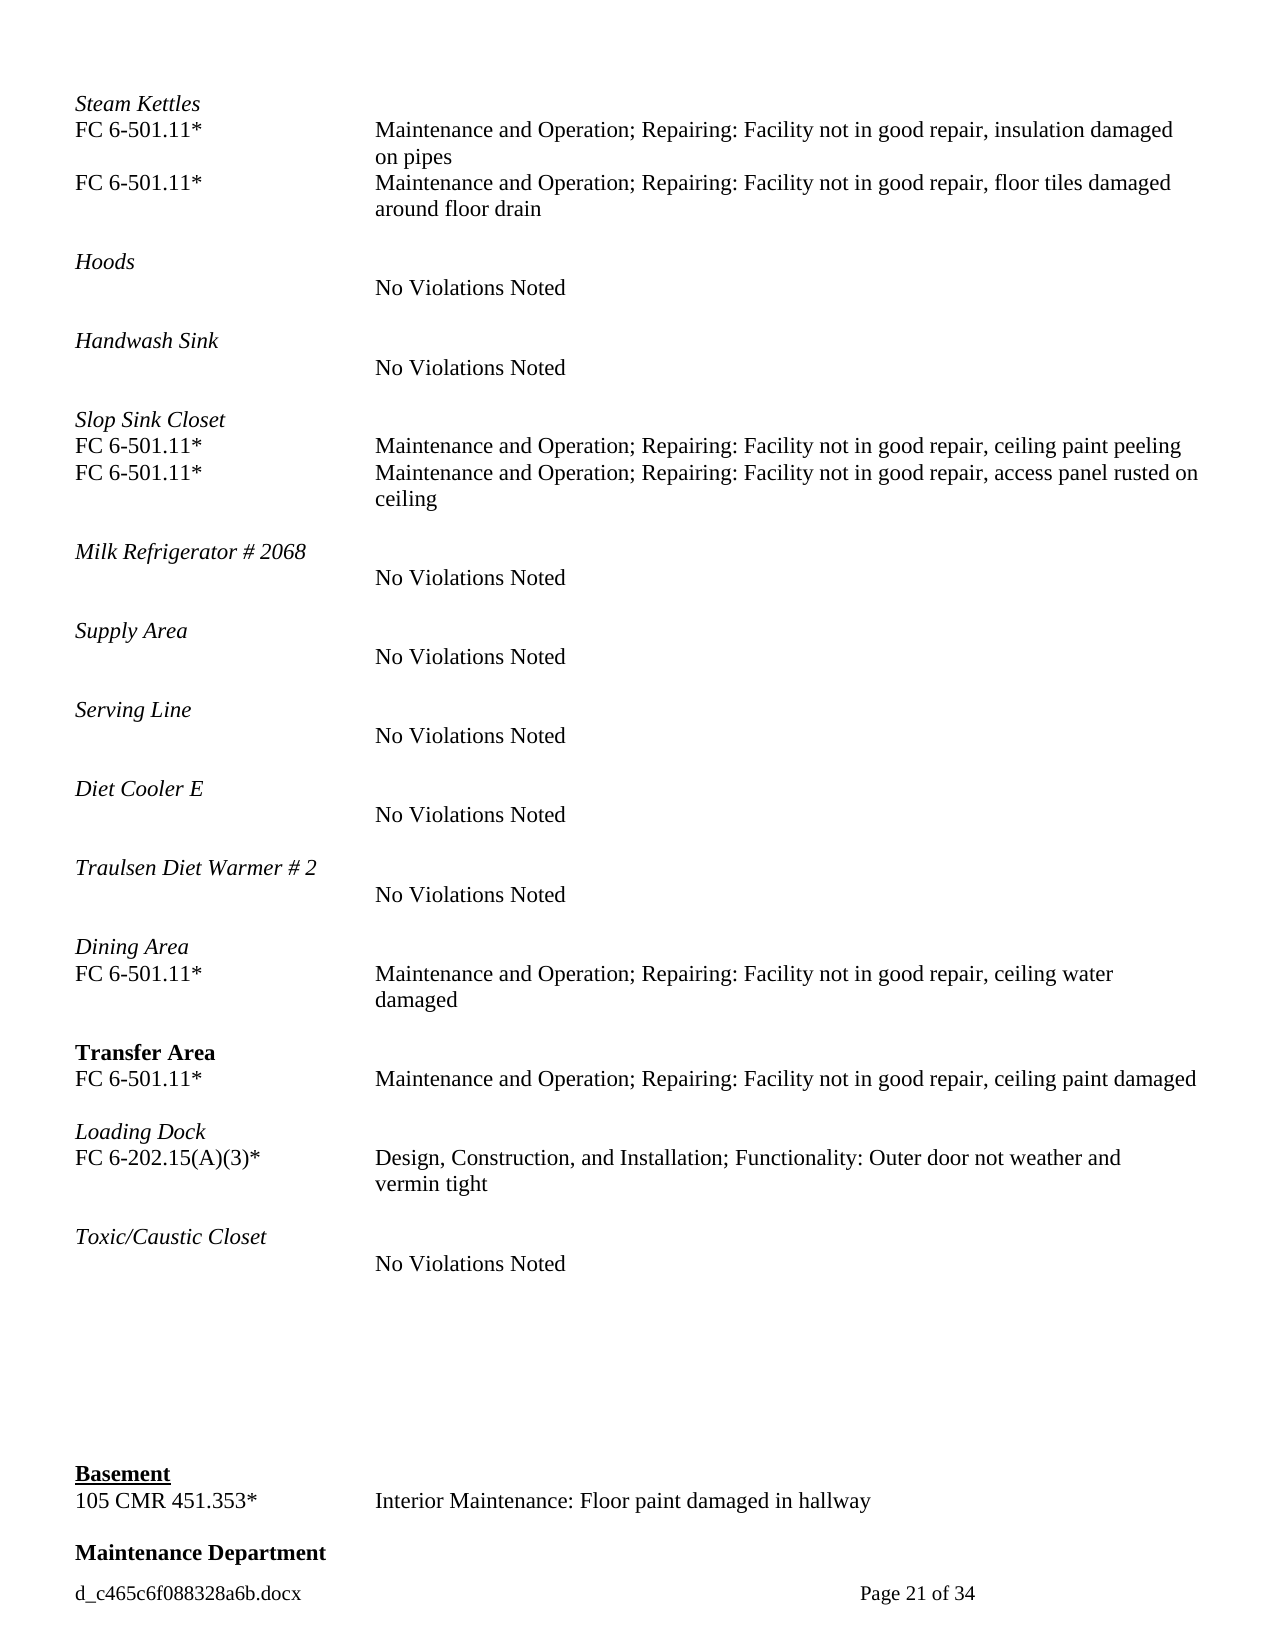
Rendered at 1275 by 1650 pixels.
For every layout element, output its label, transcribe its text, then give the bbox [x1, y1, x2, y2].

text FC 6-501.11* Maintenance and Operation; Repairing: Facility not in good repair, ceiling paint peeling [75, 433, 1200, 459]
text No Violations Noted [75, 564, 1200, 591]
text Traulsen Diet Warmer # 2 [75, 854, 1200, 881]
text No Violations Noted [75, 643, 1200, 670]
text vermin tight [375, 1171, 1200, 1197]
text No Violations Noted [75, 353, 1200, 380]
text Steam Kettles [75, 90, 1200, 116]
text Supply Area [75, 617, 1200, 643]
text FC 6-501.11* Maintenance and Operation; Repairing: Facility not in good repair, ceiling water damaged [75, 960, 1200, 1012]
text No Violations Noted [75, 722, 1200, 749]
text Serving Line [75, 696, 1200, 722]
text Milk Refrigerator # 2068 [75, 538, 1200, 564]
text 105 CMR 451.353* Interior Maintenance: Floor paint damaged in hallway [75, 1487, 1200, 1513]
text Dining Area [75, 933, 1200, 960]
text Loading Dock [75, 1118, 1200, 1144]
text No Violations Noted [75, 802, 1200, 828]
text Slop Sink Closet [75, 406, 1200, 433]
text FC 6-501.11* Maintenance and Operation; Repairing: Facility not in good repair, insulation damaged on pipes [75, 116, 1200, 169]
text Handwash Sink [75, 327, 1200, 353]
text Hoods [75, 248, 1200, 274]
text FC 6-501.11* Maintenance and Operation; Repairing: Facility not in good repair, ceiling paint damaged [75, 1065, 1200, 1091]
text No Violations Noted [75, 1249, 1200, 1276]
text No Violations Noted [75, 881, 1200, 907]
text FC 6-501.11* Maintenance and Operation; Repairing: Facility not in good repair, access panel rusted on ceiling [75, 459, 1200, 512]
text Toxic/Caustic Closet [75, 1223, 1200, 1249]
text No Violations Noted [75, 274, 1200, 301]
text FC 6-202.15(A)(3)* Design, Construction, and Installation; Functionality: Outer door not weather and [75, 1144, 1200, 1171]
text Basement [75, 1460, 1200, 1487]
text FC 6-501.11* Maintenance and Operation; Repairing: Facility not in good repair, floor tiles damaged around floor drain [75, 169, 1200, 222]
text Transfer Area [75, 1039, 1200, 1065]
text Maintenance Department [75, 1539, 1200, 1566]
text Diet Cooler E [75, 775, 1200, 802]
